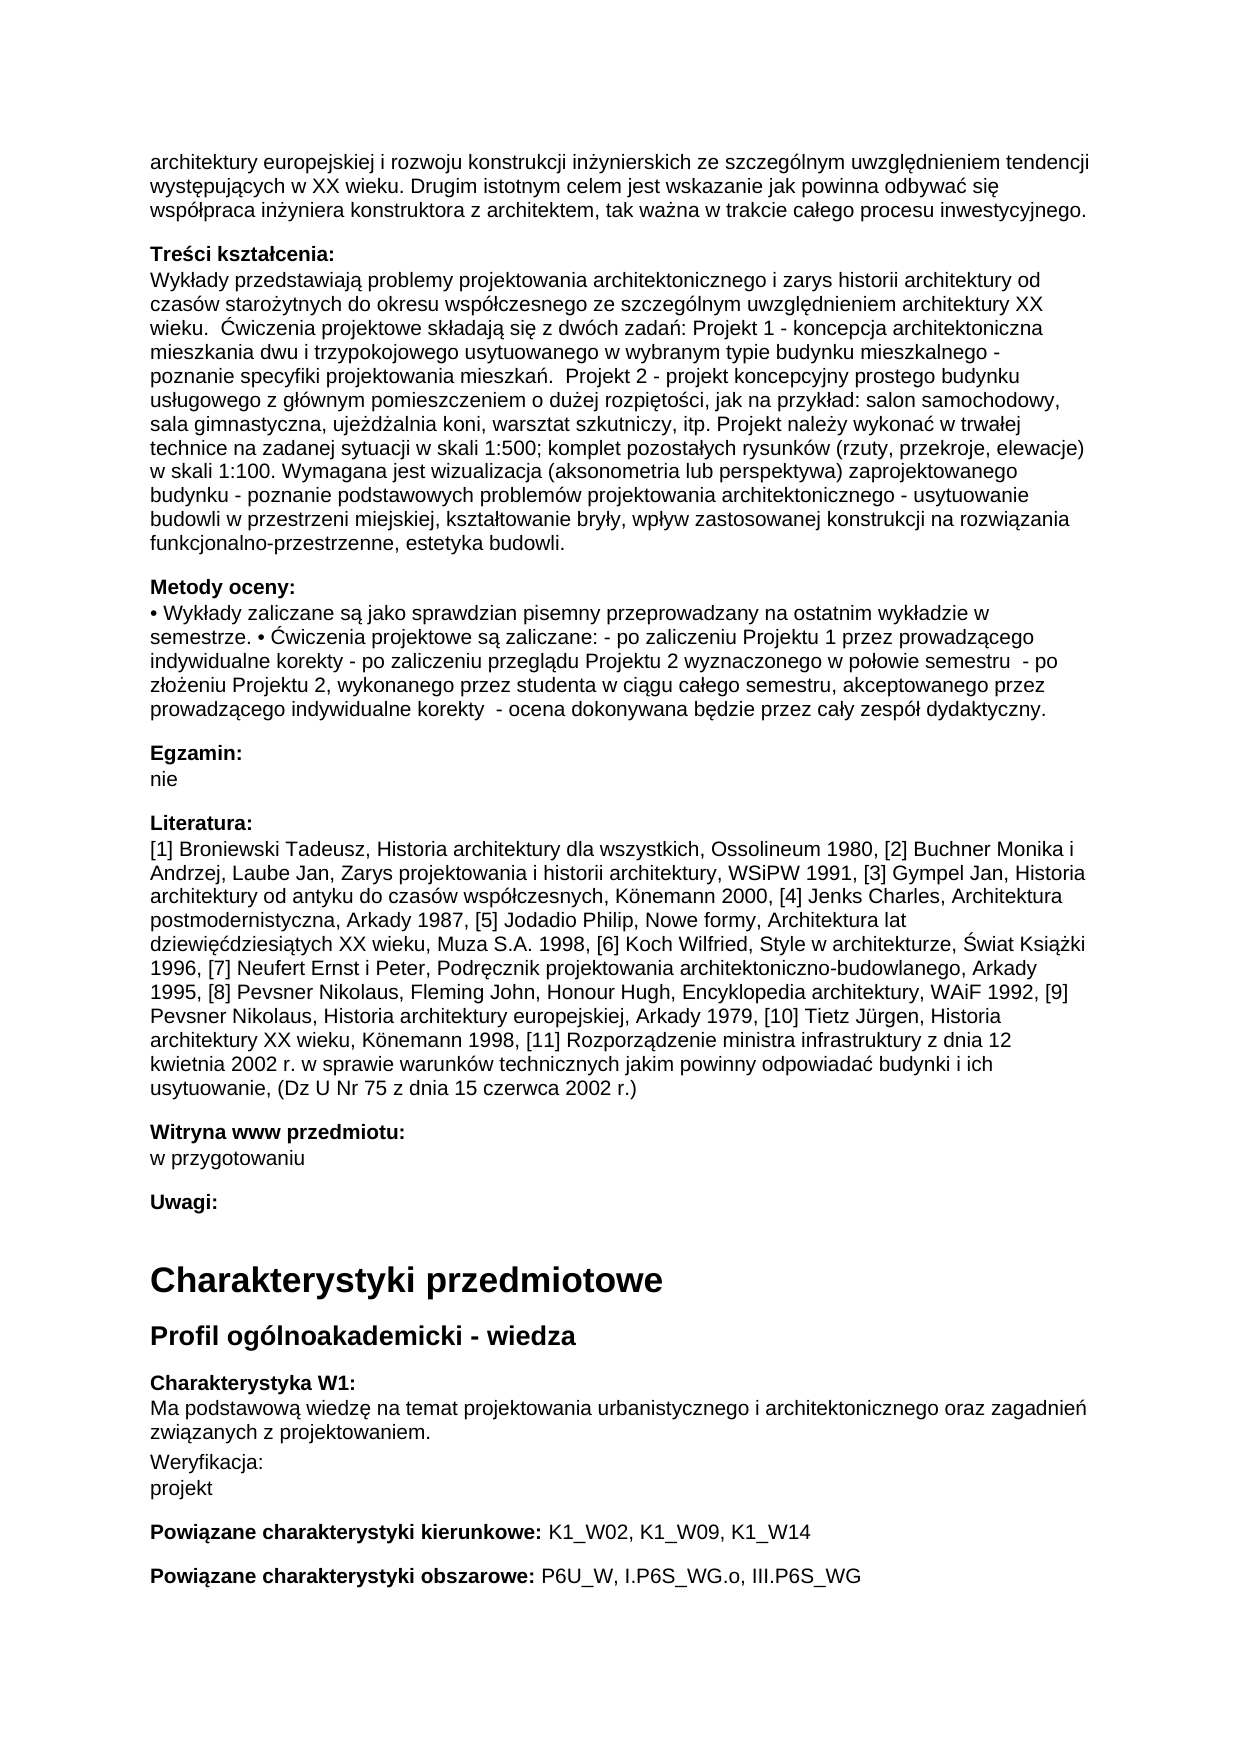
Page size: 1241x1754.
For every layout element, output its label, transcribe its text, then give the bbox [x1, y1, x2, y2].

text • Wykłady zaliczane są jako sprawdzian pisemny przeprowadzany na ostatnim wykładzie w semestrze. • Ćwiczenia projektowe są zaliczane: - po zaliczeniu Projektu 1 przez prowadzącego indywidualne korekty - po zaliczeniu przeglądu Projektu 2 wyznaczonego w połowie semestru - po złożeniu Projektu 2, wykonanego przez studenta w ciągu całego semestru, akceptowanego przez prowadzącego indywidualne korekty - ocena dokonywana będzie przez cały zespół dydaktyczny. [150, 601, 1090, 721]
subtitle Profil ogólnoakademicki - wiedza [150, 1320, 1090, 1351]
text Metody oceny: [150, 575, 1090, 599]
text [1] Broniewski Tadeusz, Historia architektury dla wszystkich, Ossolineum 1980, [2] Buchner Monika i Andrzej, Laube Jan, Zarys projektowania i historii architektury, WSiPW 1991, [3] Gympel Jan, Historia architektury od antyku do czasów współczesnych, Könemann 2000, [4] Jenks Charles, Architektura postmodernistyczna, Arkady 1987, [5] Jodadio Philip, Nowe formy, Architektura lat dziewięćdziesiątych XX wieku, Muza S.A. 1998, [6] Koch Wilfried, Style w architekturze, Świat Książki 1996, [7] Neufert Ernst i Peter, Podręcznik projektowania architektoniczno-budowlanego, Arkady 1995, [8] Pevsner Nikolaus, Fleming John, Honour Hugh, Encyklopedia architektury, WAiF 1992, [9] Pevsner Nikolaus, Historia architektury europejskiej, Arkady 1979, [10] Tietz Jürgen, Historia architektury XX wieku, Könemann 1998, [11] Rozporządzenie ministra infrastruktury z dnia 12 kwietnia 2002 r. w sprawie warunków technicznych jakim powinny odpowiadać budynki i ich usytuowanie, (Dz U Nr 75 z dnia 15 czerwca 2002 r.) [150, 836, 1090, 1100]
text projekt [150, 1476, 1090, 1500]
text Literatura: [150, 810, 1090, 834]
text w przygotowaniu [150, 1146, 1090, 1170]
text Powiązane charakterystyki kierunkowe: K1_W02, K1_W09, K1_W14 [150, 1520, 1090, 1544]
subtitle Charakterystyki przedmiotowe [150, 1259, 1090, 1300]
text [150, 150, 1090, 222]
text Treści kształcenia: [150, 242, 1090, 266]
text Uwagi: [150, 1189, 1090, 1213]
text Powiązane charakterystyki obszarowe: P6U_W, I.P6S_WG.o, III.P6S_WG [150, 1564, 1090, 1588]
text nie [150, 767, 1090, 791]
text Charakterystyka W1: [150, 1371, 1090, 1395]
text Ma podstawową wiedzę na temat projektowania urbanistycznego i architektonicznego oraz zagadnień związanych z projektowaniem. [150, 1396, 1090, 1444]
text Weryfikacja: [150, 1450, 1090, 1474]
text Wykłady przedstawiają problemy projektowania architektonicznego i zarys historii architektury od czasów starożytnych do okresu współczesnego ze szczególnym uwzględnieniem architektury XX wieku. Ćwiczenia projektowe składają się z dwóch zadań: Projekt 1 - koncepcja architektoniczna mieszkania dwu i trzypokojowego usytuowanego w wybranym typie budynku mieszkalnego - poznanie specyfiki projektowania mieszkań. Projekt 2 - projekt koncepcyjny prostego budynku usługowego z głównym pomieszczeniem o dużej rozpiętości, jak na przykład: salon samochodowy, sala gimnastyczna, ujeżdżalnia koni, warsztat szkutniczy, itp. Projekt należy wykonać w trwałej technice na zadanej sytuacji w skali 1:500; komplet pozostałych rysunków (rzuty, przekroje, elewacje) w skali 1:100. Wymagana jest wizualizacja (aksonometria lub perspektywa) zaprojektowanego budynku - poznanie podstawowych problemów projektowania architektonicznego - usytuowanie budowli w przestrzeni miejskiej, kształtowanie bryły, wpływ zastosowanej konstrukcji na rozwiązania funkcjonalno-przestrzenne, estetyka budowli. [150, 268, 1090, 555]
text Witryna www przedmiotu: [150, 1120, 1090, 1144]
text Egzamin: [150, 741, 1090, 764]
